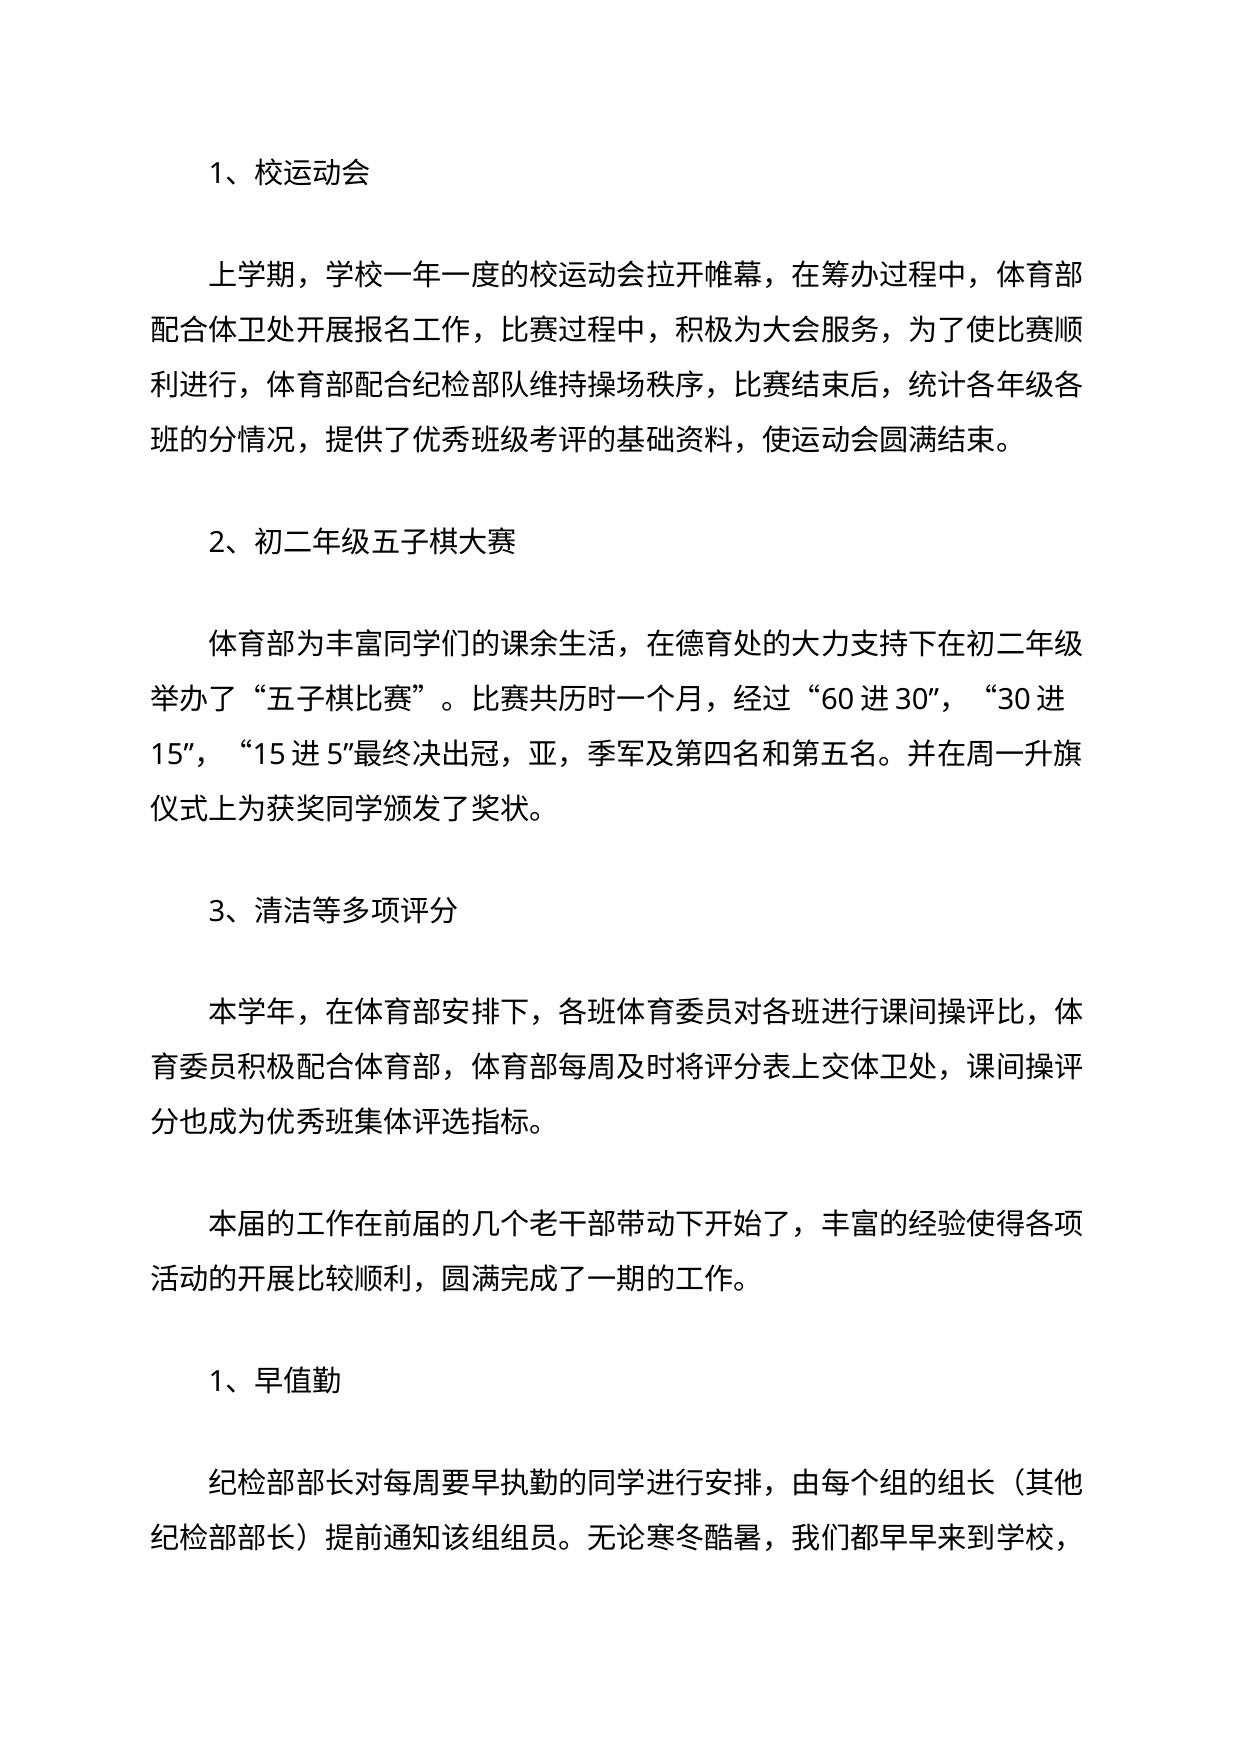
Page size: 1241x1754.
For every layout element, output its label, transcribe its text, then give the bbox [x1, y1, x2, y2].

text 本届的工作在前届的几个老干部带动下开始了，丰富的经验使得各项活动的开展比较顺利，圆满完成了一期的工作。 [150, 1201, 1090, 1298]
text 1、早值勤 [150, 1357, 1090, 1400]
text 本学年，在体育部安排下，各班体育委员对各班进行课间操评比，体育委员积极配合体育部，体育部每周及时将评分表上交体卫处，课间操评分也成为优秀班集体评选指标。 [150, 989, 1090, 1141]
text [150, 1459, 1090, 1556]
text 体育部为丰富同学们的课余生活，在德育处的大力支持下在初二年级举办了“五子棋比赛”。比赛共历时一个月，经过“60进30”，“30进15”，“15进5”最终决出冠，亚，季军及第四名和第五名。并在周一升旗仪式上为获奖同学颁发了奖状。 [150, 620, 1090, 828]
text 3、清洁等多项评分 [150, 887, 1090, 929]
text 1、校运动会 [150, 150, 1090, 192]
text 上学期，学校一年一度的校运动会拉开帷幕，在筹办过程中，体育部配合体卫处开展报名工作，比赛过程中，积极为大会服务，为了使比赛顺利进行，体育部配合纪检部队维持操场秩序，比赛结束后，统计各年级各班的分情况，提供了优秀班级考评的基础资料，使运动会圆满结束。 [150, 252, 1090, 459]
text 2、初二年级五子棋大赛 [150, 518, 1090, 561]
